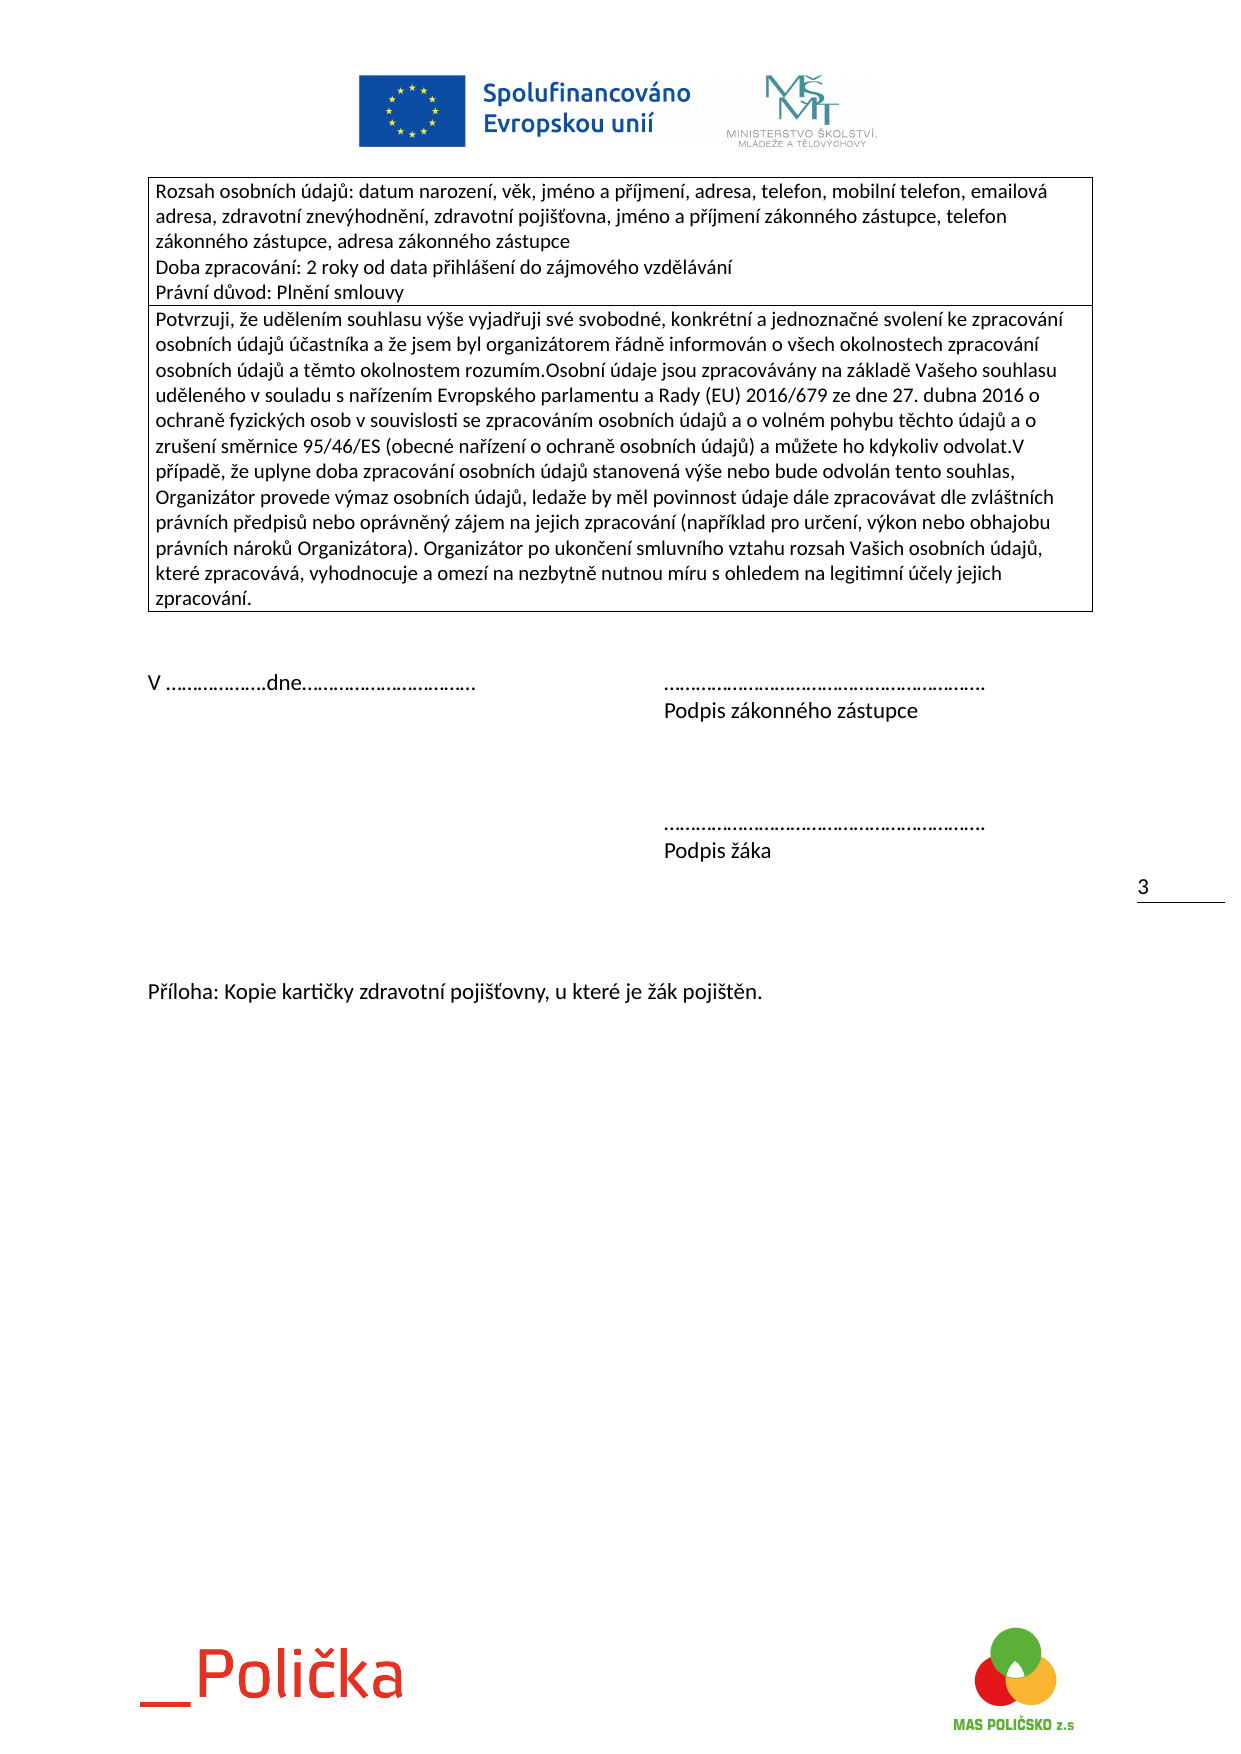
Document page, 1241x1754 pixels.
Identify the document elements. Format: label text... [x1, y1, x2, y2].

picture [140, 1647, 403, 1707]
text Podpis žáka [590, 836, 1093, 864]
picture [952, 1626, 1075, 1730]
picture [357, 73, 884, 149]
text Příloha: Kopie kartičky zdravotní pojišťovny, u které je žák pojištěn. [148, 977, 1093, 1005]
text Podpis zákonného zástupce [148, 696, 1093, 724]
text V ……………….dne…………………………… ……………………………………………………. [148, 668, 1093, 696]
table_cell Potvrzuji, že udělením souhlasu výše vyjadřuji své svobodné, konkrétní a jednoznačné svolení ke zpracování osobních údajů účastníka a že jsem byl organizátorem řádně informován o všech okolnostech zpracování osobních údajů a těmto okolnostem rozumím.Osobní údaje jsou zpracovávány na základě Vašeho souhlasu uděleného v souladu s nařízením Evropského parlamentu a Rady (EU) 2016/679 ze dne 27. dubna 2016 o ochraně fyzických osob v souvislosti se zpracováním osobních údajů a o volném pohybu těchto údajů a o zrušení směrnice 95/46/ES (obecné nařízení o ochraně osobních údajů) a můžete ho kdykoliv odvolat.V případě, že uplyne doba zpracování osobních údajů stanovená výše nebo bude odvolán tento souhlas, Organizátor provede výmaz osobních údajů, ledaže by měl povinnost údaje dále zpracovávat dle zvláštních právních předpisů nebo oprávněný zájem na jejich zpracování (například pro určení, výkon nebo obhajobu právních nároků Organizátora). Organizátor po ukončení smluvního vztahu rozsah Vašich osobních údajů, které zpracovává, vyhodnocuje a omezí na nezbytně nutnou míru s ohledem na legitimní účely jejich zpracování. [149, 306, 1092, 611]
text ……………………………………………………. [590, 808, 1093, 836]
